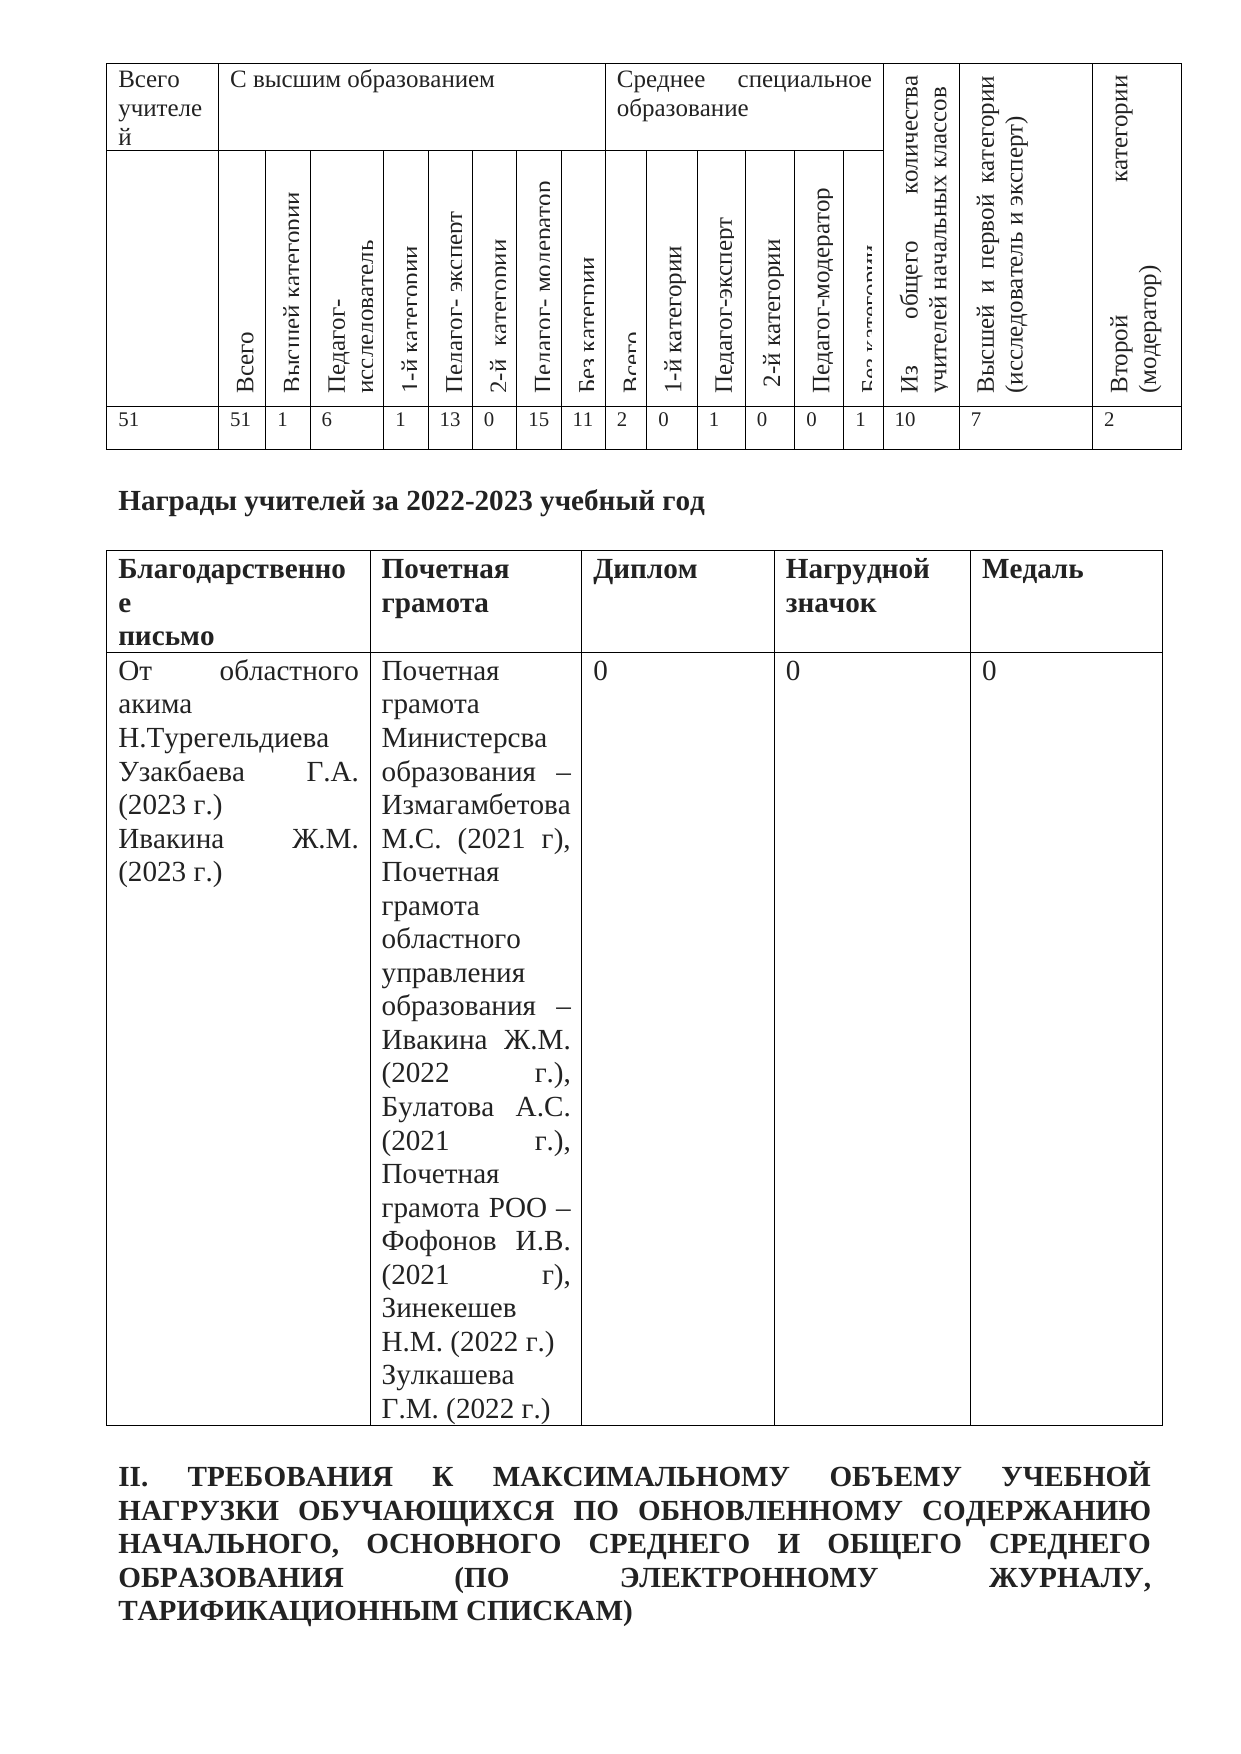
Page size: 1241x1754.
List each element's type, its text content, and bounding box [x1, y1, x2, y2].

table_cell 51 [219, 407, 265, 449]
table_header Среднее специальное образование [606, 64, 883, 150]
table_header Второй категории (модератор) [1093, 64, 1181, 406]
table_cell 1 [844, 407, 883, 449]
table_cell 1 [384, 407, 428, 449]
table_cell Педагог- модератор [517, 151, 561, 406]
table_header Из общего количества учителей начальных классов [884, 64, 959, 406]
table_cell Педагог- исследователь [311, 151, 383, 406]
table_header Почетная грамота [371, 551, 581, 652]
table_cell Без категории [844, 151, 883, 406]
table_cell Без категрии [562, 151, 605, 406]
table_header С высшим образованием [219, 64, 605, 150]
table_cell 1-й категории [647, 151, 697, 406]
table_cell 6 [311, 407, 383, 449]
table_cell 0 [473, 407, 516, 449]
table_cell 1 [266, 407, 310, 449]
table_cell 0 [647, 407, 697, 449]
table_cell Всего [606, 151, 646, 406]
table_cell 2 [1093, 407, 1181, 449]
table_cell 13 [429, 407, 472, 449]
table_cell 10 [884, 407, 959, 449]
table_header Диплом [582, 551, 774, 652]
text Награды учителей за 2022-2023 учебный год [118, 483, 1152, 517]
table_cell 1-й категории [384, 151, 428, 406]
table_header Высшей и первой категории (исследователь и эксперт) [960, 64, 1092, 406]
table_cell 1 [698, 407, 745, 449]
table_cell [107, 151, 218, 406]
table_header Нагрудной значок [775, 551, 970, 652]
text II. ТРЕБОВАНИЯ К МАКСИМАЛЬНОМУ ОБЪЕМУ УЧЕБНОЙ НАГРУЗКИ ОБУЧАЮЩИХСЯ ПО ОБНОВЛЕННОМУ СОДЕРЖАНИЮ НАЧАЛЬНОГО, ОСНОВНОГО СРЕДНЕГО И ОБЩЕГО СРЕДНЕГО ОБРАЗОВАНИЯ (ПО ЭЛЕКТРОННОМУ ЖУРНАЛУ, ТАРИФИКАЦИОННЫМ СПИСКАМ) [118, 1459, 1152, 1627]
table_cell Педагог-эксперт [698, 151, 745, 406]
table_cell Почетная грамота Министерсва образования – Измагамбетова М.С. (2021 г), Почетная грамота областного управления образования – Ивакина Ж.М. (2022 г.), Булатова А.С. (2021 г.), Почетная грамота РОО – Фофонов И.В. (2021 г), Зинекешев Н.М. (2022 г.) Зулкашева Г.М. (2022 г.) [371, 653, 581, 1424]
table_cell 0 [795, 407, 843, 449]
table_cell 0 [582, 653, 774, 1424]
table_cell Педагог-модератор [795, 151, 843, 406]
table_cell 7 [960, 407, 1092, 449]
table_cell 15 [517, 407, 561, 449]
table_cell 51 [107, 407, 218, 449]
table_cell Педагог- эксперт [429, 151, 472, 406]
table_cell Всего [219, 151, 265, 406]
table_cell Высшей категории [266, 151, 310, 406]
table_cell 2 [606, 407, 646, 449]
table_header Всего учителей [107, 64, 218, 150]
table_header Медаль [971, 551, 1162, 652]
table_cell 0 [971, 653, 1162, 1424]
table_header Благодарственное письмо [107, 551, 370, 652]
table_cell 11 [562, 407, 605, 449]
table_cell 2-й категории [746, 151, 794, 406]
table_cell 2-й категории [473, 151, 516, 406]
table_cell От областного акима Н.Турегельдиева Узакбаева Г.А. (2023 г.) Ивакина Ж.М. (2023 г.) [107, 653, 370, 1424]
table_cell 0 [775, 653, 970, 1424]
table_cell 0 [746, 407, 794, 449]
